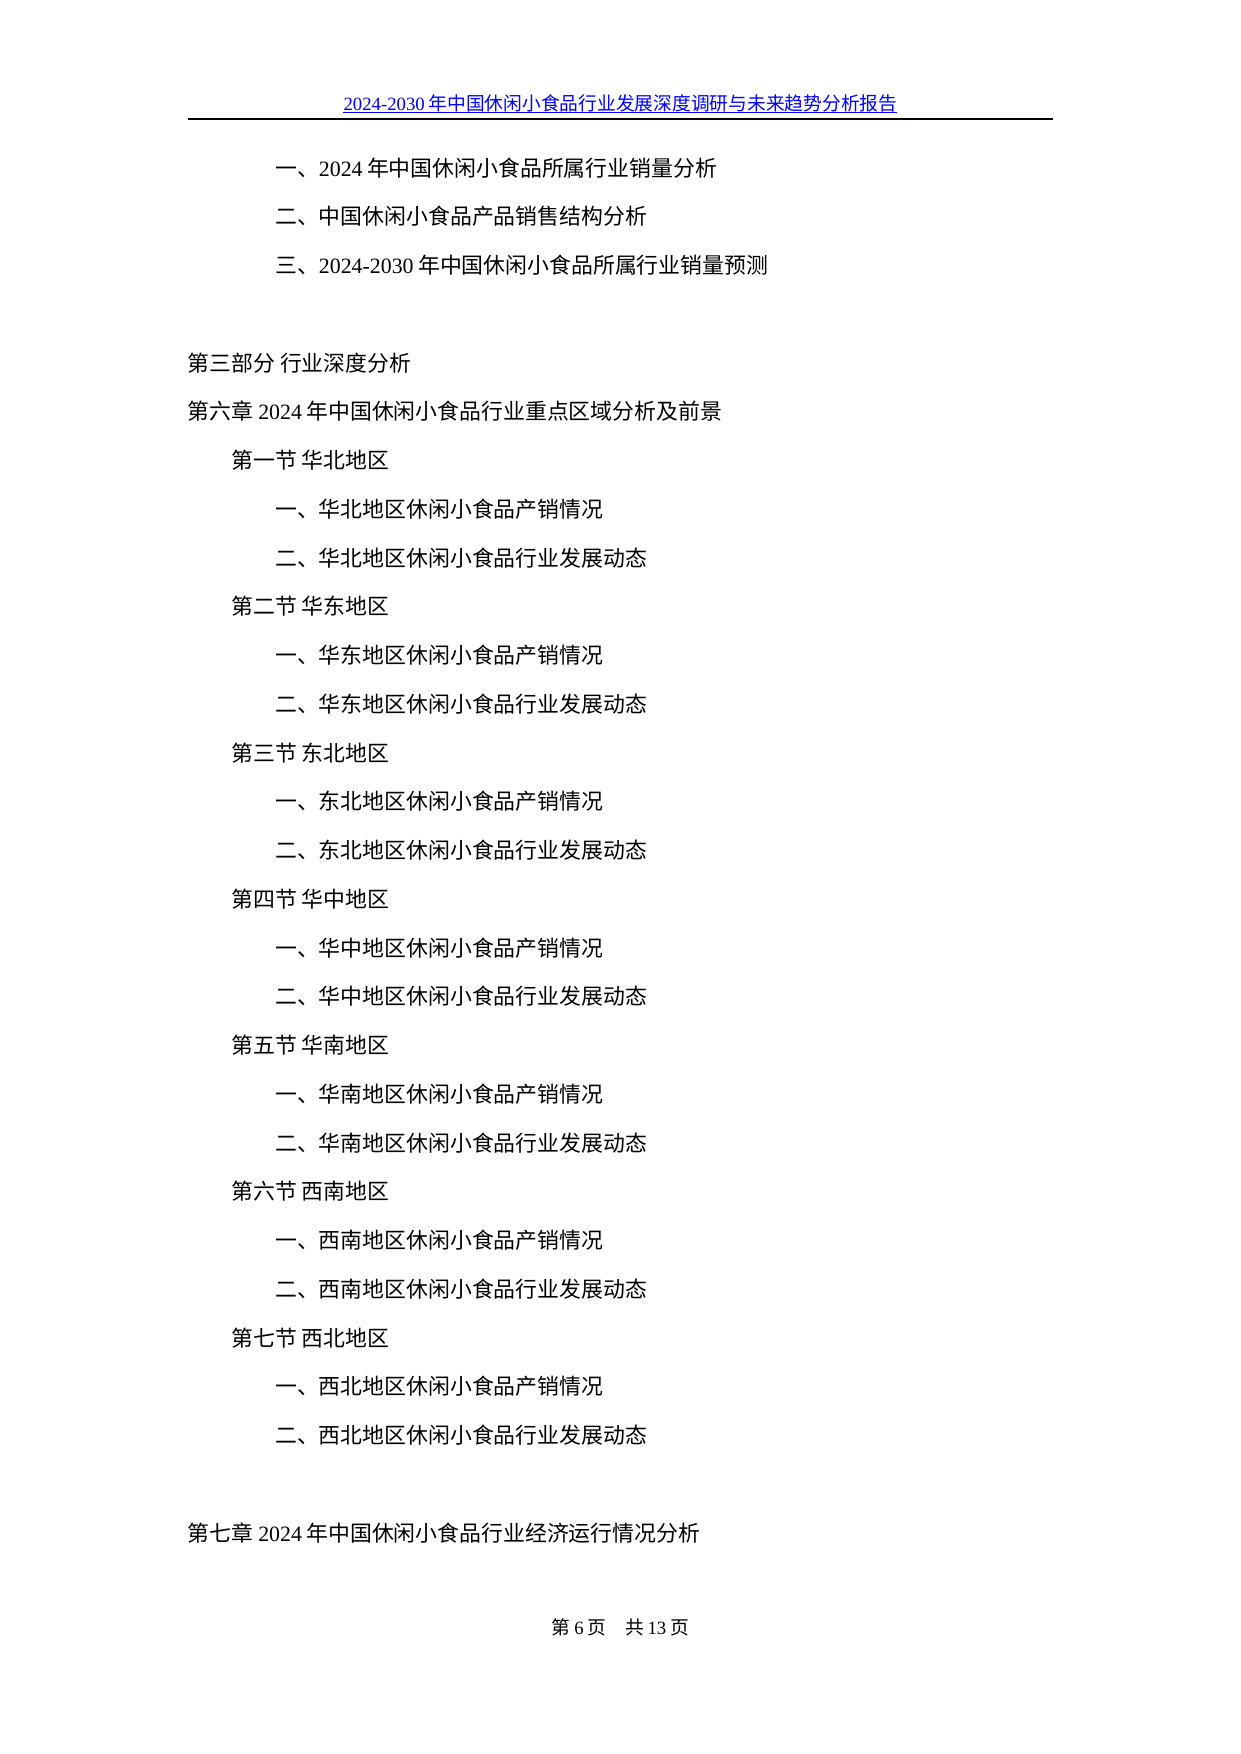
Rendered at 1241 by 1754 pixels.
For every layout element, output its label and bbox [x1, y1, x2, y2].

text [187, 150, 1053, 1548]
